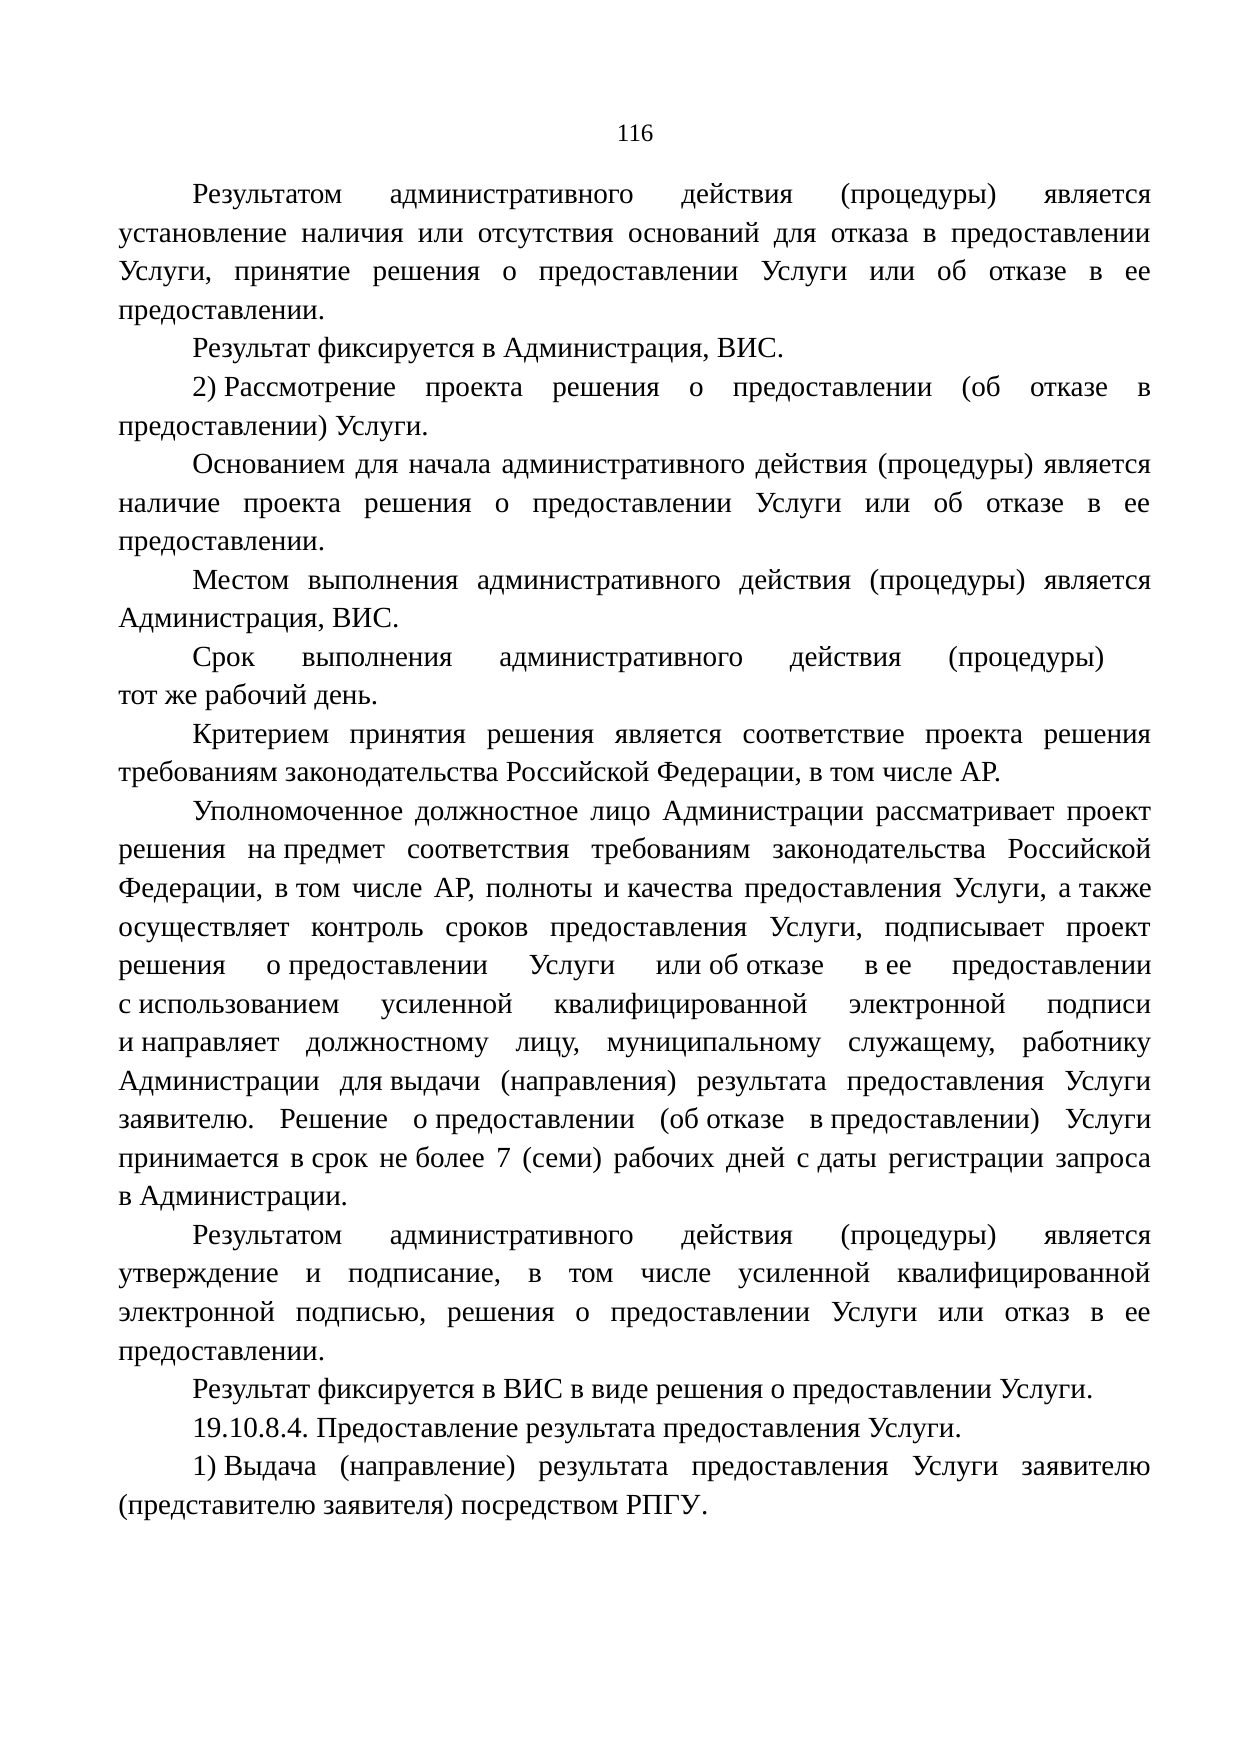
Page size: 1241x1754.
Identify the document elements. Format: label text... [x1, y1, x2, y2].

text 1) Выдача (направление) результата предоставления Услуги заявителю (представителю заявителя) посредством РПГУ. [118, 1448, 1152, 1520]
text 2) Рассмотрение проекта решения о предоставлении (об отказе в предоставлении) Услуги. [118, 369, 1152, 441]
text Уполномоченное должностное лицо Администрации рассматривает проект решения на предмет соответствия требованиям законодательства Российской Федерации, в том числе АР, полноты и качества предоставления Услуги, а также осуществляет контроль сроков предоставления Услуги, подписывает проект решения о предоставлении Услуги или об отказе в ее предоставлении с использованием усиленной квалифицированной электронной подписи и направляет должностному лицу, муниципальному служащему, работнику Администрации для выдачи (направления) результата предоставления Услуги заявителю. Решение о предоставлении (об отказе в предоставлении) Услуги принимается в срок не более 7 (семи) рабочих дней с даты регистрации запроса в Администрации. [118, 793, 1152, 1212]
text Критерием принятия решения является соответствие проекта решения требованиям законодательства Российской Федерации, в том числе АР. [118, 716, 1152, 788]
text Результатом административного действия (процедуры) является утверждение и подписание, в том числе усиленной квалифицированной электронной подписью, решения о предоставлении Услуги или отказ в ее предоставлении. [118, 1217, 1152, 1366]
text Срок выполнения административного действия (процедуры) тот же рабочий день. [118, 639, 1152, 711]
text Результат фиксируется в ВИС в виде решения о предоставлении Услуги. [118, 1371, 1152, 1405]
text Результатом административного действия (процедуры) является установление наличия или отсутствия оснований для отказа в предоставлении Услуги, принятие решения о предоставлении Услуги или об отказе в ее предоставлении. [118, 176, 1152, 326]
text 19.10.8.4. Предоставление результата предоставления Услуги. [118, 1410, 1152, 1443]
text Местом выполнения административного действия (процедуры) является Администрация, ВИС. [118, 562, 1152, 634]
text Основанием для начала административного действия (процедуры) является наличие проекта решения о предоставлении Услуги или об отказе в ее предоставлении. [118, 446, 1152, 557]
text Результат фиксируется в Администрация, ВИС. [118, 331, 1152, 364]
